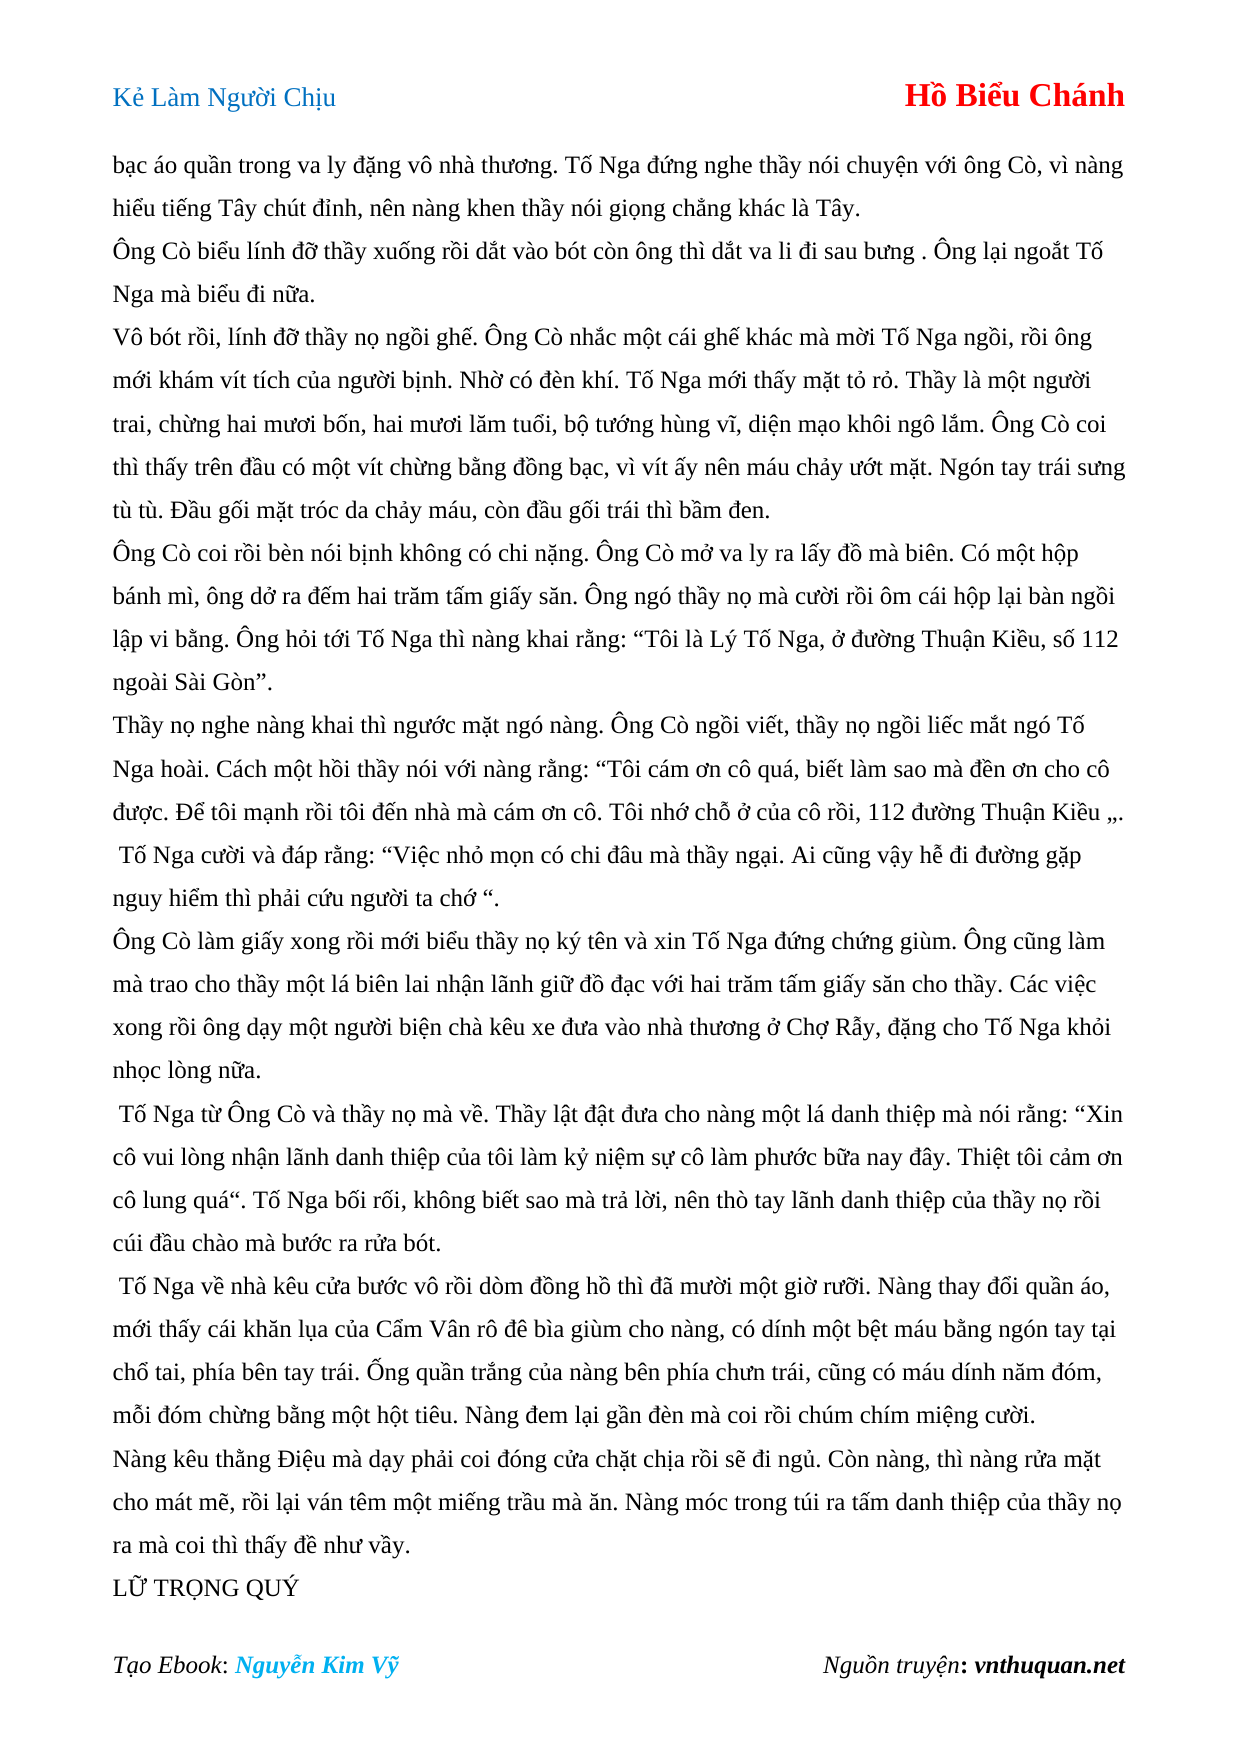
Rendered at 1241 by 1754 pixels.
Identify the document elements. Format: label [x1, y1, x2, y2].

text [112, 150, 1128, 1602]
